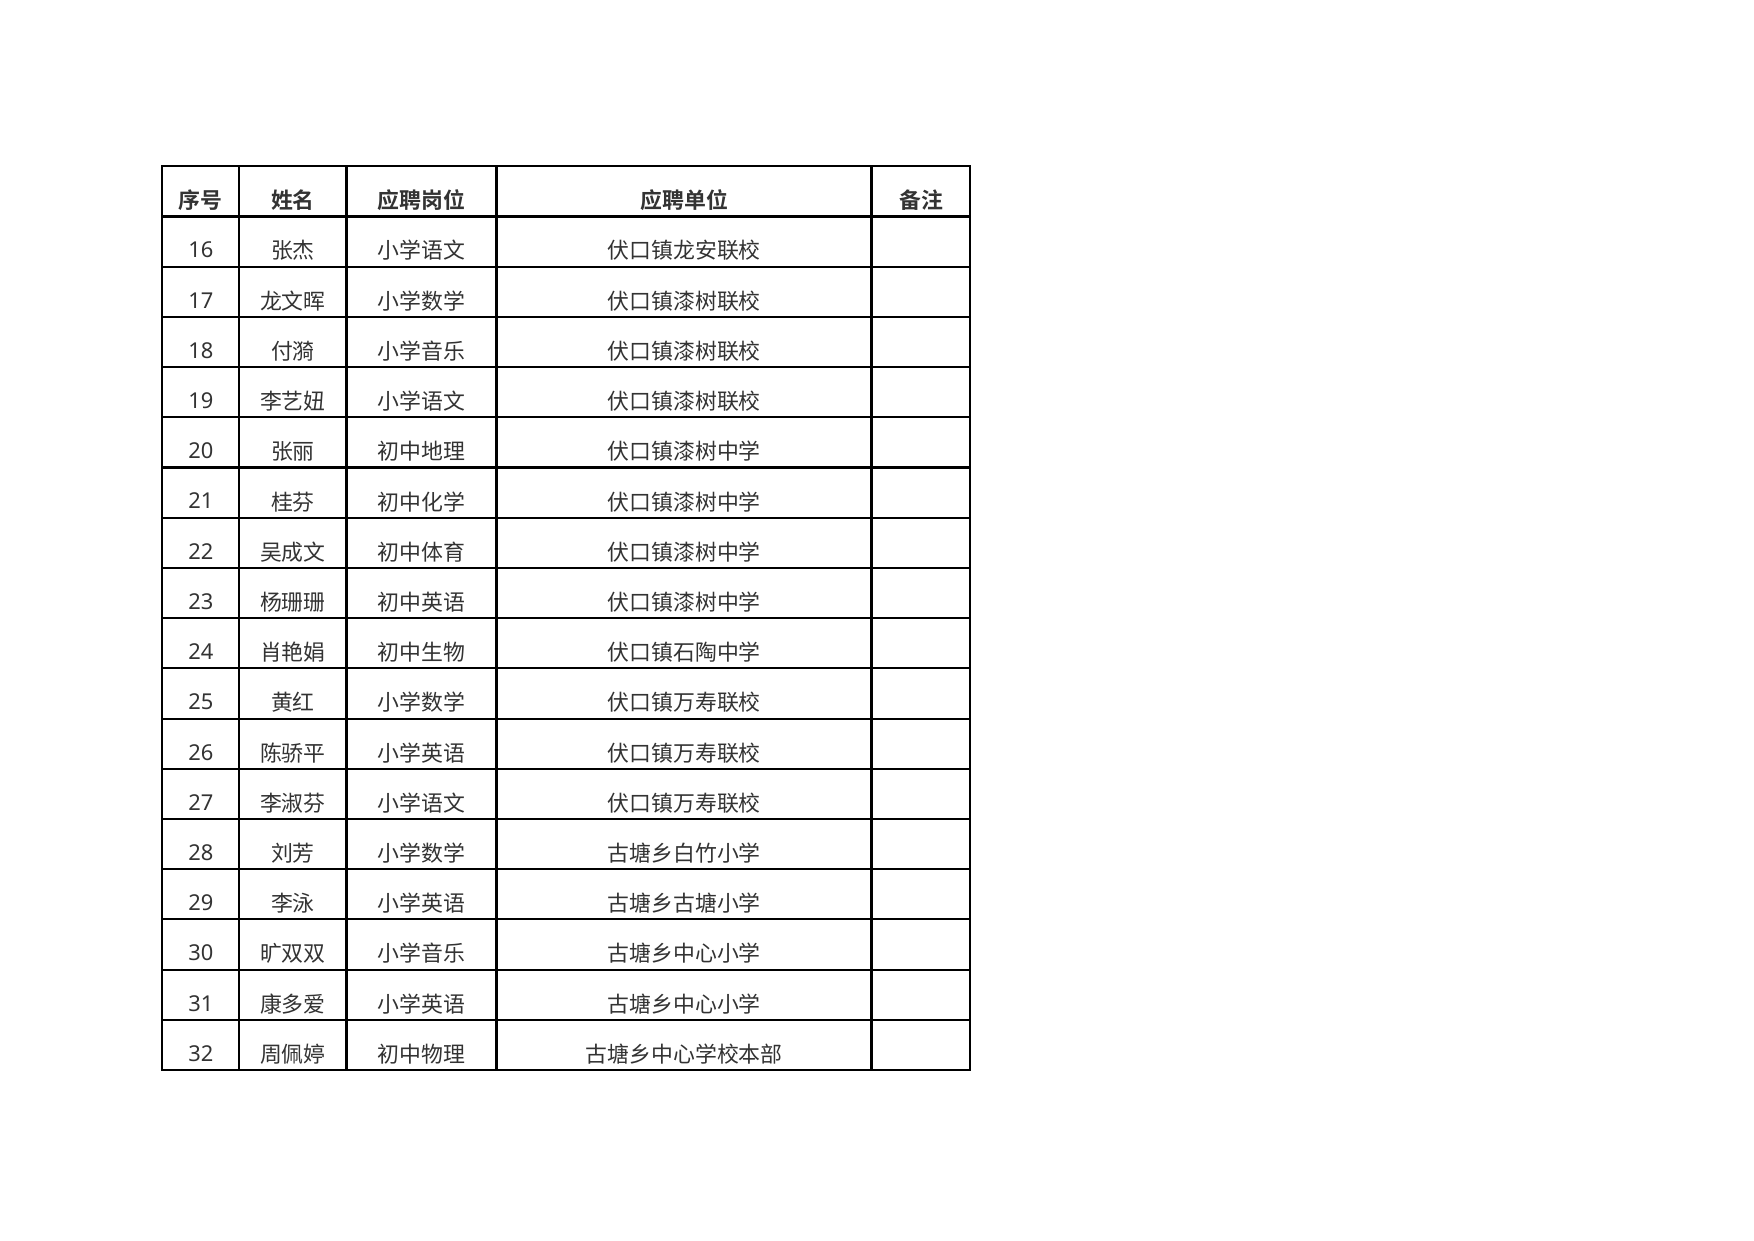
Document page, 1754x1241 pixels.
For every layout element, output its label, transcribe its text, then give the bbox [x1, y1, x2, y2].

table_cell 李泳 [240, 870, 345, 918]
table_cell [873, 318, 969, 366]
table_cell 小学音乐 [348, 318, 495, 366]
table_cell 初中生物 [348, 619, 495, 667]
table_cell [873, 469, 969, 517]
table_cell 小学英语 [348, 971, 495, 1019]
table_header 应聘岗位 [348, 167, 495, 215]
table_cell 黄红 [240, 669, 345, 717]
table_cell 28 [163, 820, 238, 868]
table_cell 刘芳 [240, 820, 345, 868]
table_cell 小学语文 [348, 368, 495, 416]
table_cell [873, 519, 969, 567]
table_cell [873, 368, 969, 416]
table_cell 陈骄平 [240, 720, 345, 768]
table_cell 李淑芬 [240, 770, 345, 818]
table_cell 伏口镇龙安联校 [498, 218, 870, 266]
table_cell 32 [163, 1021, 238, 1069]
table_cell 康多爱 [240, 971, 345, 1019]
table_cell [873, 1021, 969, 1069]
table_cell 23 [163, 569, 238, 617]
table_cell 伏口镇漆树中学 [498, 569, 870, 617]
table_cell 周佩婷 [240, 1021, 345, 1069]
table_cell 杨珊珊 [240, 569, 345, 617]
table_cell 21 [163, 469, 238, 517]
table_cell 伏口镇漆树联校 [498, 268, 870, 316]
table_cell 小学英语 [348, 720, 495, 768]
table_cell 22 [163, 519, 238, 567]
table_cell 伏口镇漆树中学 [498, 469, 870, 517]
table_cell 伏口镇万寿联校 [498, 669, 870, 717]
table_cell 24 [163, 619, 238, 667]
table_cell 肖艳娟 [240, 619, 345, 667]
table_cell [873, 920, 969, 968]
table_cell [873, 820, 969, 868]
table_cell 31 [163, 971, 238, 1019]
table_cell 桂芬 [240, 469, 345, 517]
table_cell 初中物理 [348, 1021, 495, 1069]
table_cell 26 [163, 720, 238, 768]
table_cell 20 [163, 418, 238, 466]
table_cell 旷双双 [240, 920, 345, 968]
table_cell 伏口镇漆树中学 [498, 418, 870, 466]
table_cell 初中体育 [348, 519, 495, 567]
table_cell [873, 619, 969, 667]
table_cell 古塘乡中心学校本部 [498, 1021, 870, 1069]
table_cell 龙文晖 [240, 268, 345, 316]
table_cell [873, 218, 969, 266]
table_cell 古塘乡白竹小学 [498, 820, 870, 868]
table_cell 古塘乡古塘小学 [498, 870, 870, 918]
table_cell 小学语文 [348, 770, 495, 818]
table_cell 付漪 [240, 318, 345, 366]
table_cell [873, 870, 969, 918]
table_cell 伏口镇万寿联校 [498, 720, 870, 768]
table_cell 17 [163, 268, 238, 316]
table_cell 初中地理 [348, 418, 495, 466]
table_cell 伏口镇漆树联校 [498, 318, 870, 366]
table_cell 小学数学 [348, 820, 495, 868]
table_header 姓名 [240, 167, 345, 215]
table_cell 初中英语 [348, 569, 495, 617]
table_cell [873, 669, 969, 717]
table_cell 初中化学 [348, 469, 495, 517]
table_cell 29 [163, 870, 238, 918]
table_cell 27 [163, 770, 238, 818]
table_cell 小学数学 [348, 268, 495, 316]
table_cell 小学数学 [348, 669, 495, 717]
table_cell 18 [163, 318, 238, 366]
table_cell 小学英语 [348, 870, 495, 918]
table_cell 李艺妞 [240, 368, 345, 416]
table_cell [873, 720, 969, 768]
table_cell 吴成文 [240, 519, 345, 567]
table_header 序号 [163, 167, 238, 215]
table_cell 张杰 [240, 218, 345, 266]
table_header 备注 [873, 167, 969, 215]
table_cell [873, 770, 969, 818]
table_header 应聘单位 [498, 167, 870, 215]
table_cell 16 [163, 218, 238, 266]
table_cell 25 [163, 669, 238, 717]
table_cell [873, 268, 969, 316]
table_cell 古塘乡中心小学 [498, 920, 870, 968]
table_cell 伏口镇石陶中学 [498, 619, 870, 667]
table_cell [873, 971, 969, 1019]
table_cell 小学音乐 [348, 920, 495, 968]
table_cell 伏口镇漆树联校 [498, 368, 870, 416]
table_cell [873, 418, 969, 466]
table_cell 古塘乡中心小学 [498, 971, 870, 1019]
table_cell 30 [163, 920, 238, 968]
table_cell 19 [163, 368, 238, 416]
table_cell 伏口镇万寿联校 [498, 770, 870, 818]
table_cell 伏口镇漆树中学 [498, 519, 870, 567]
table_cell 张丽 [240, 418, 345, 466]
table_cell 小学语文 [348, 218, 495, 266]
table_cell [873, 569, 969, 617]
